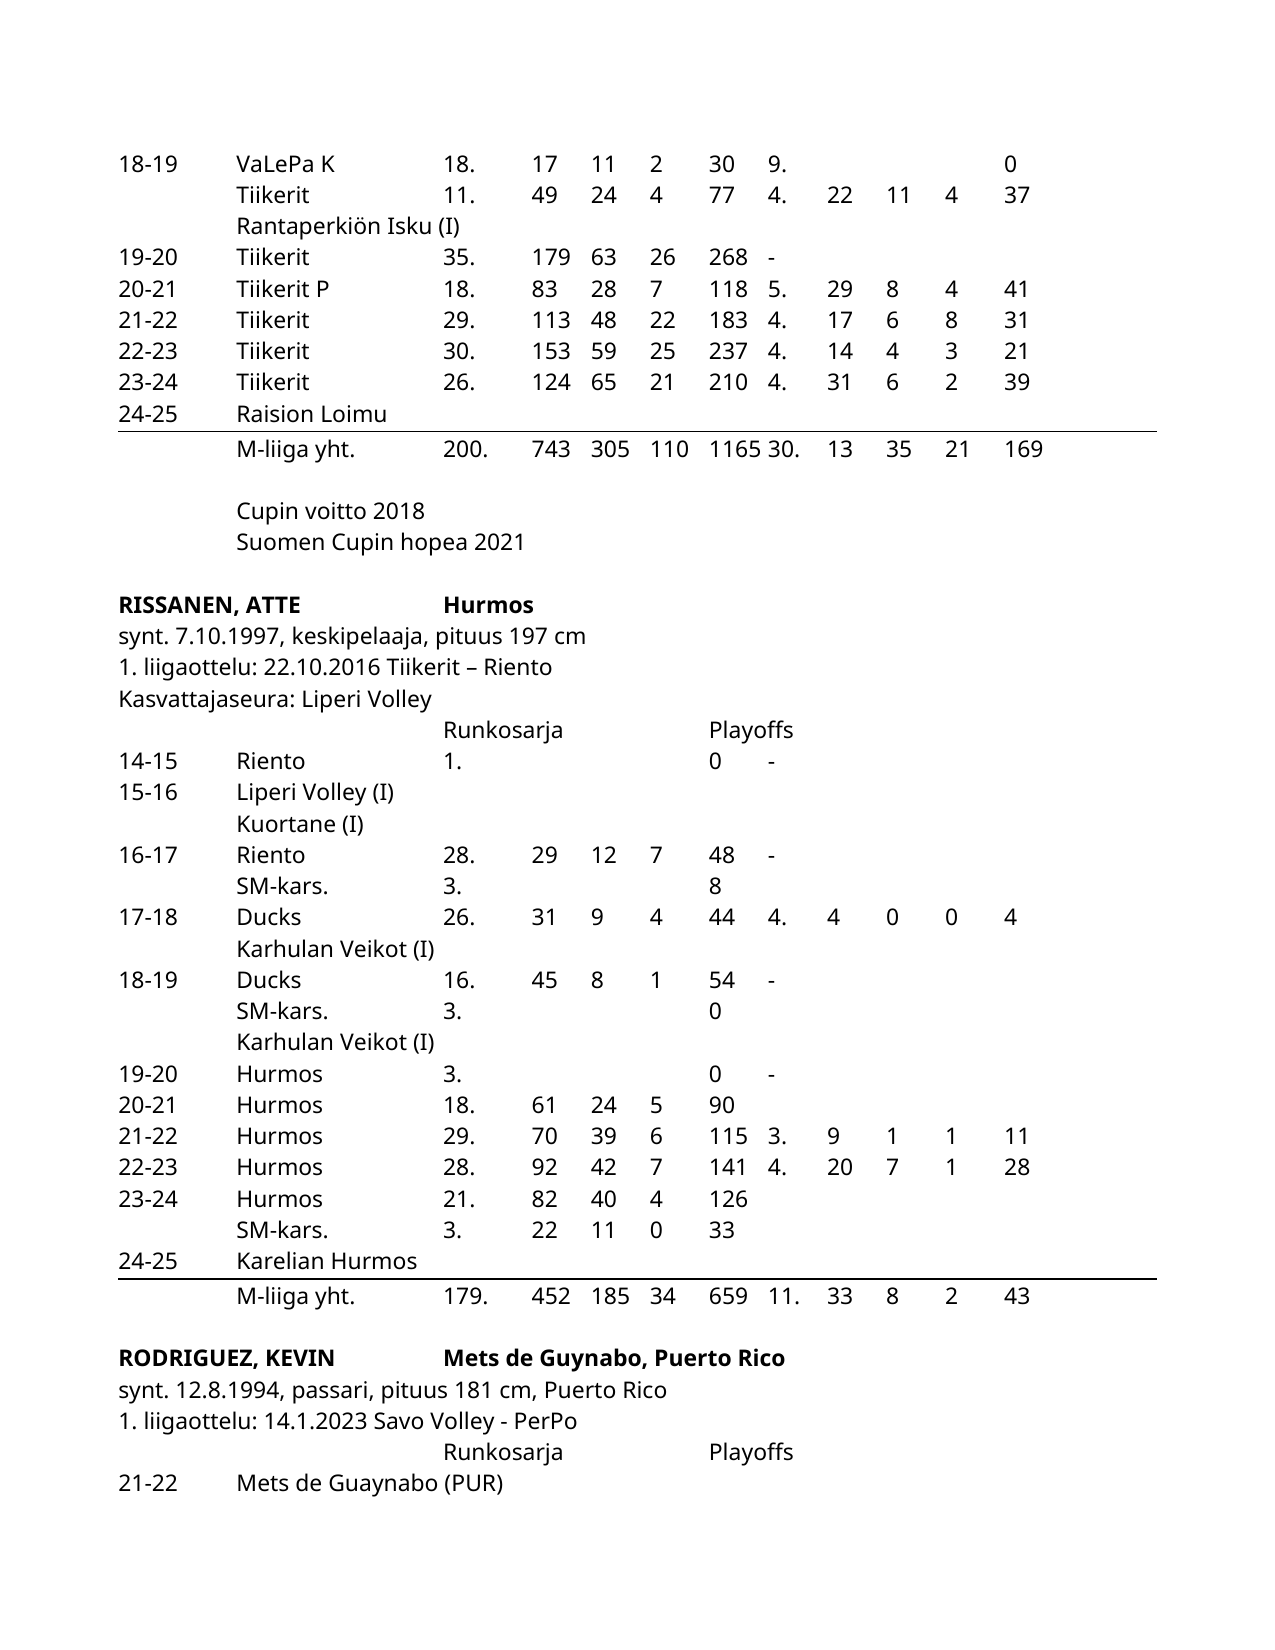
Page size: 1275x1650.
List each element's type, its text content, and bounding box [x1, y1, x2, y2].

text synt. 12.8.1994, passari, pituus 181 cm, Puerto Rico [118, 1374, 1157, 1405]
text Tiikerit 11. 49 24 4 77 4. 22 11 4 37 [118, 179, 1157, 210]
text Kuortane (I) [118, 807, 1157, 839]
text 20-21 Hurmos 18. 61 24 5 90 [118, 1089, 1157, 1120]
text 19-20 Hurmos 3. 0 - [118, 1057, 1157, 1089]
text 21-22 Mets de Guaynabo (PUR) [118, 1467, 1157, 1499]
text 14-15 Riento 1. 0 - [118, 745, 1157, 776]
text 17-18 Ducks 26. 31 9 4 44 4. 4 0 0 4 [118, 901, 1157, 932]
text Runkosarja Playoffs [118, 714, 1157, 745]
text Rantaperkiön Isku (I) [118, 210, 1157, 241]
text 15-16 Liperi Volley (I) [118, 776, 1157, 807]
text 1. liigaottelu: 14.1.2023 Savo Volley - PerPo [118, 1405, 1157, 1436]
text 22-23 Tiikerit 30. 153 59 25 237 4. 14 4 3 21 23-24 Tiikerit 26. 124 65 21 210 4. 31 6 2 39 24-25 Raision Loimu [118, 335, 1157, 431]
text Runkosarja Playoffs [118, 1436, 1157, 1467]
text 20-21 Tiikerit P 18. 83 28 7 118 5. 29 8 4 41 [118, 273, 1157, 304]
text 22-23 Hurmos 28. 92 42 7 141 4. 20 7 1 28 23-24 Hurmos 21. 82 40 4 126 [118, 1151, 1157, 1214]
text Karhulan Veikot (I) [118, 932, 1157, 964]
text 21-22 Hurmos 29. 70 39 6 115 3. 9 1 1 11 [118, 1120, 1157, 1151]
text M-liiga yht. 179. 452 185 34 659 11. 33 8 2 43 [118, 1280, 1157, 1311]
text SM-kars. 3. 0 [118, 995, 1157, 1026]
text RODRIGUEZ, KEVIN Mets de Guynabo, Puerto Rico [118, 1342, 1157, 1374]
text synt. 7.10.1997, keskipelaaja, pituus 197 cm [118, 620, 1157, 651]
text SM-kars. 3. 22 11 0 33 [118, 1214, 1157, 1245]
text 1. liigaottelu: 22.10.2016 Tiikerit – Riento Kasvattajaseura: Liperi Volley [118, 651, 1157, 714]
text 19-20 Tiikerit 35. 179 63 26 268 - [118, 241, 1157, 273]
text 16-17 Riento 28. 29 12 7 48 - [118, 839, 1157, 870]
text Cupin voitto 2018 Suomen Cupin hopea 2021 [118, 495, 1157, 557]
text 24-25 Karelian Hurmos [118, 1245, 1157, 1278]
text 18-19 VaLePa K 18. 17 11 2 30 9. 0 [118, 148, 1157, 179]
text SM-kars. 3. 8 [118, 870, 1157, 901]
text Karhulan Veikot (I) [118, 1026, 1157, 1057]
text 21-22 Tiikerit 29. 113 48 22 183 4. 17 6 8 31 [118, 304, 1157, 335]
text 18-19 Ducks 16. 45 8 1 54 - [118, 964, 1157, 995]
text RISSANEN, ATTE Hurmos [118, 589, 1157, 620]
text M-liiga yht. 200. 743 305 110 1165 30. 13 35 21 169 [118, 432, 1157, 464]
